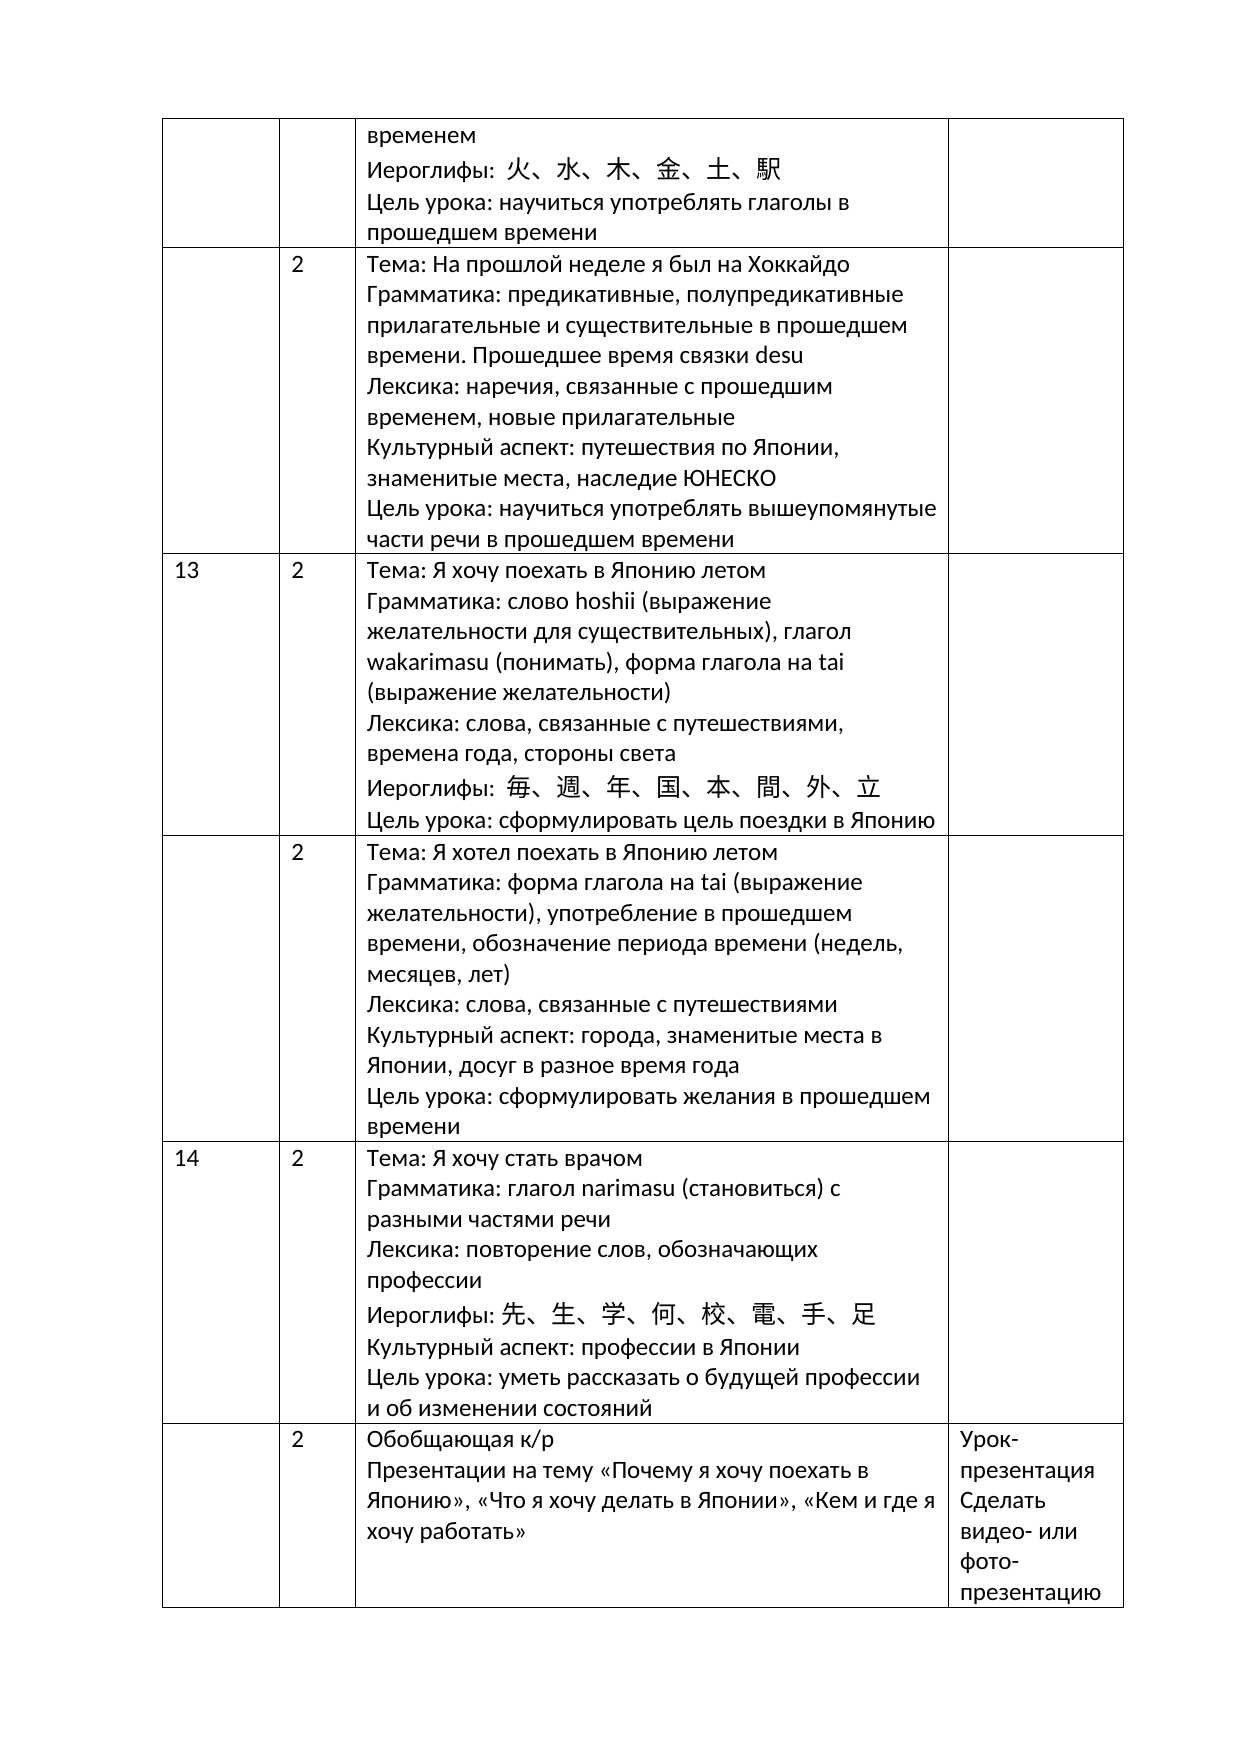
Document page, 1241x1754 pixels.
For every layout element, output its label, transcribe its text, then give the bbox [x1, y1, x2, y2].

table_cell Тема: На прошлой неделе я был на Хоккайдо Грамматика: предикативные, полупредикативные прилагательные и существительные в прошедшем времени. Прошедшее время связки desu Лексика: наречия, связанные с прошедшим временем, новые прилагательные Культурный аспект: путешествия по Японии, знаменитые места, наследие ЮНЕСКО Цель урока: научиться употреблять вышеупомянутые части речи в прошедшем времени [356, 248, 948, 553]
table_cell [949, 119, 1123, 247]
table_cell Тема: Я хочу поехать в Японию летом Грамматика: слово hoshii (выражение желательности для существительных), глагол wakarimasu (понимать), форма глагола на tai (выражение желательности) Лексика: слова, связанные с путешествиями, времена года, стороны света Иероглифы: 毎、週、年、国、本、間、外、立 Цель урока: сформулировать цель поездки в Японию [356, 554, 948, 835]
table_cell 2 [280, 554, 355, 835]
table_cell 14 [163, 1142, 279, 1422]
table_cell [163, 248, 279, 553]
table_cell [356, 119, 948, 247]
table_cell Обобщающая к/р Презентации на тему «Почему я хочу поехать в Японию», «Что я хочу делать в Японии», «Кем и где я хочу работать» [356, 1424, 948, 1607]
table_cell Урок-презентация Сделать видео- или фото- презентацию [949, 1424, 1123, 1607]
table_cell Тема: Я хотел поехать в Японию летом Грамматика: форма глагола на tai (выражение желательности), употребление в прошедшем времени, обозначение периода времени (недель, месяцев, лет) Лексика: слова, связанные с путешествиями Культурный аспект: города, знаменитые места в Японии, досуг в разное время года Цель урока: сформулировать желания в прошедшем времени [356, 836, 948, 1141]
table_cell [949, 554, 1123, 835]
table_cell Тема: Я хочу стать врачом Грамматика: глагол narimasu (становиться) с разными частями речи Лексика: повторение слов, обозначающих профессии Иероглифы: 先、生、学、何、校、電、手、足 Культурный аспект: профессии в Японии Цель урока: уметь рассказать о будущей профессии и об изменении состояний [356, 1142, 948, 1422]
table_cell [949, 248, 1123, 553]
table_cell 2 [280, 836, 355, 1141]
table_cell [949, 836, 1123, 1141]
table_cell 12 [163, 119, 279, 247]
table_cell 13 [163, 554, 279, 835]
table_cell 2 [280, 119, 355, 247]
table_cell [163, 1424, 279, 1607]
table_cell [949, 1142, 1123, 1422]
table_cell [163, 836, 279, 1141]
table_cell 2 [280, 248, 355, 553]
table_cell 2 [280, 1142, 355, 1422]
table_cell 2 [280, 1424, 355, 1607]
